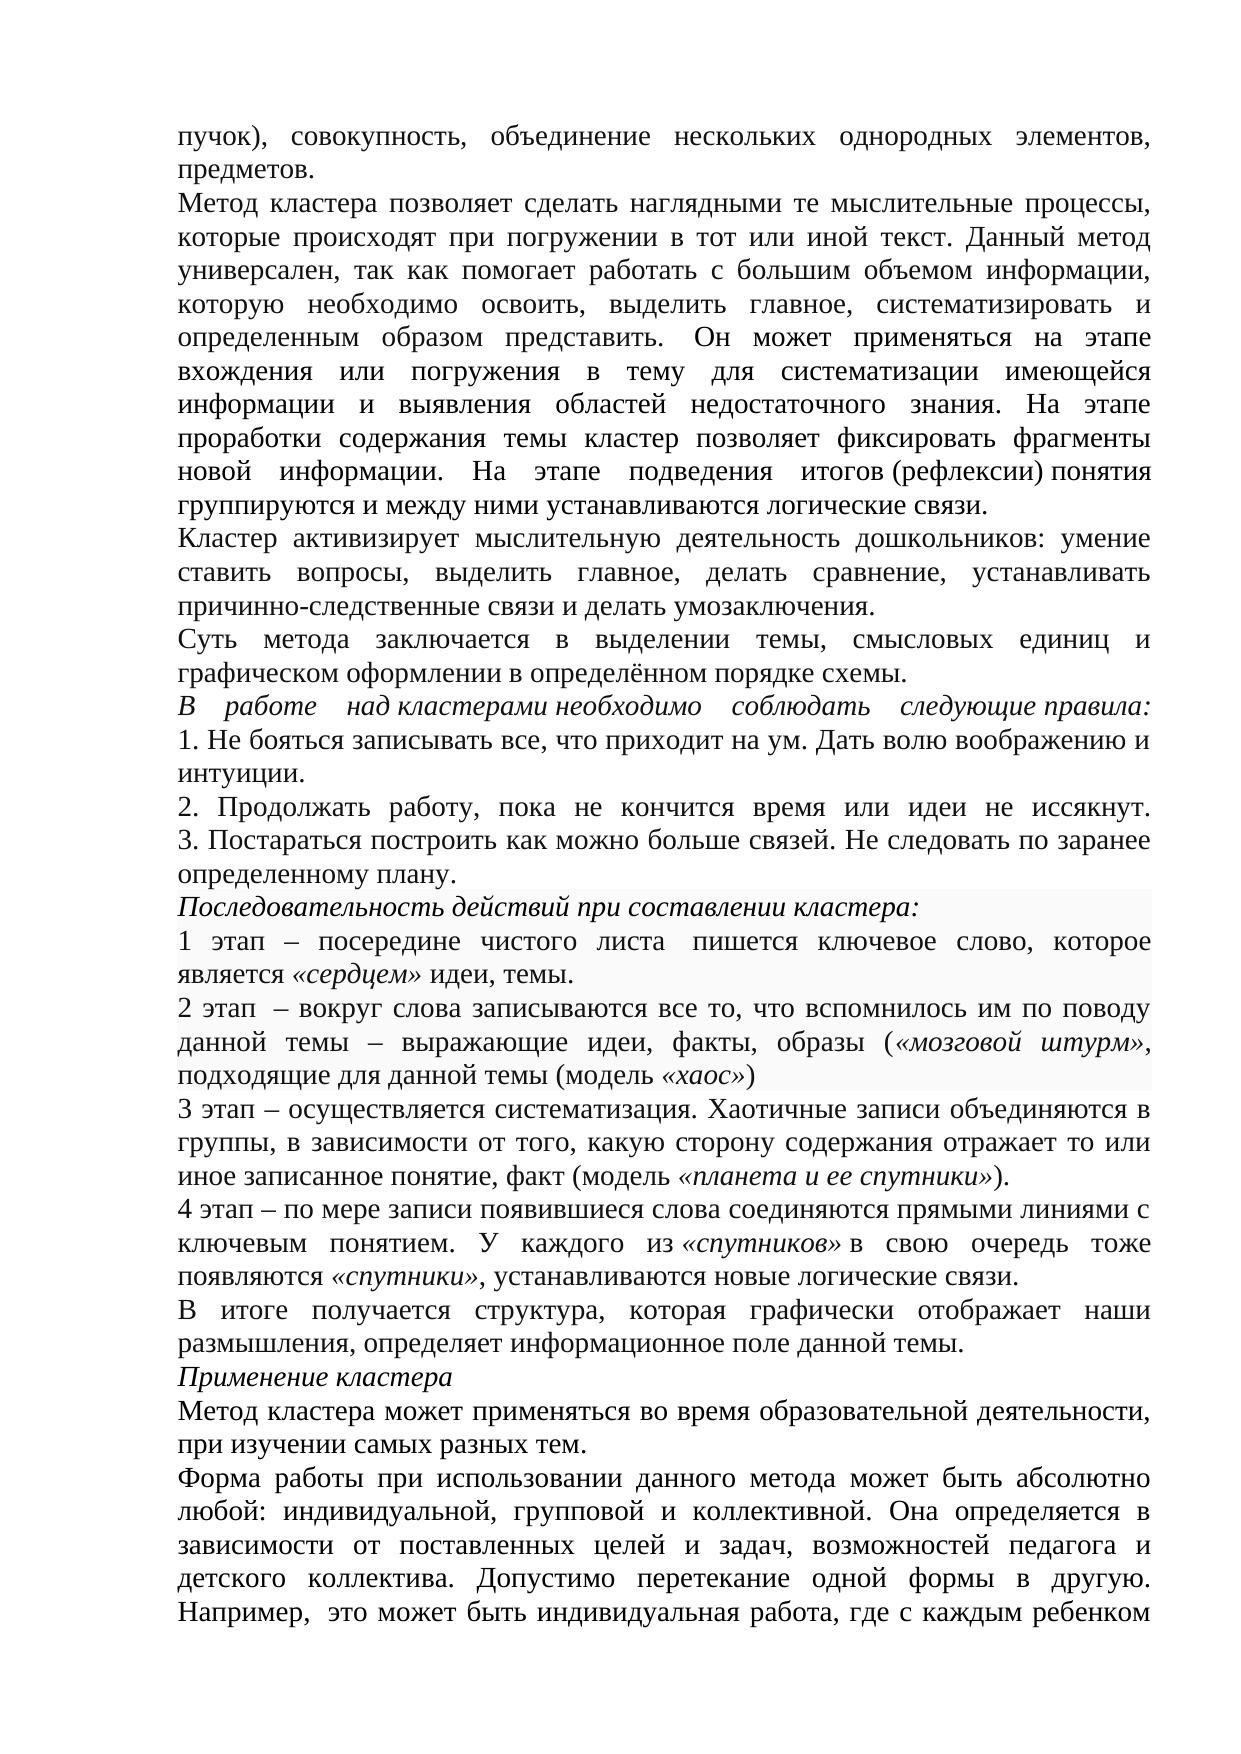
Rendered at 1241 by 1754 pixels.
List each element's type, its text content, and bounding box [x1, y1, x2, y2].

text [177, 1460, 1152, 1627]
text 3 этап – осуществляется систематизация. Хаотичные записи объединяются в группы, в зависимости от того, какую сторону содержания отражает то или иное записанное понятие, факт (модель «планета и ее спутники»). [177, 1091, 1152, 1191]
text 1 этап – посередине чистого листа пишется ключевое слово, которое является «сердцем» идеи, темы. [177, 923, 1152, 990]
text В итоге получается структура, которая графически отображает наши размышления, определяет информационное поле данной темы. [177, 1292, 1152, 1359]
text 4 этап – по мере записи появившиеся слова соединяются прямыми линиями с ключевым понятием. У каждого из «спутников» в свою очередь тоже появляются «спутники», устанавливаются новые логические связи. [177, 1191, 1152, 1292]
text Применение кластера [177, 1359, 1152, 1393]
text Суть метода заключается в выделении темы, смысловых единиц и графическом оформлении в определённом порядке схемы. [177, 621, 1152, 688]
text Метод кластера может применяться во время образовательной деятельности, при изучении самых разных тем. [177, 1393, 1152, 1460]
text 2 этап – вокруг слова записываются все то, что вспомнилось им по поводу данной темы – выражающие идеи, факты, образы («мозговой штурм», подходящие для данной темы (модель «хаос») [177, 990, 1152, 1091]
text Метод кластера позволяет сделать наглядными те мыслительные процессы, которые происходят при погружении в тот или иной текст. Данный метод универсален, так как помогает работать с большим объемом информации, которую необходимо освоить, выделить главное, систематизировать и определенным образом представить. Он может применяться на этапе вхождения или погружения в тему для систематизации имеющейся информации и выявления областей недостаточного знания. На этапе проработки содержания темы кластер позволяет фиксировать фрагменты новой информации. На этапе подведения итогов (рефлексии) понятия группируются и между ними устанавливаются логические связи. [177, 185, 1152, 521]
text В работе над кластерами необходимо соблюдать следующие правила: 1. Не бояться записывать все, что приходит на ум. Дать волю воображению и интуиции. 2. Продолжать работу, пока не кончится время или идеи не иссякнут. 3. Постараться построить как можно больше связей. Не следовать по заранее определенному плану. [177, 688, 1152, 889]
text Последовательность действий при составлении кластера: [177, 889, 1152, 923]
text Кластер активизирует мыслительную деятельность дошкольников: умение ставить вопросы, выделить главное, делать сравнение, устанавливать причинно-следственные связи и делать умозаключения. [177, 521, 1152, 621]
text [177, 118, 1152, 185]
